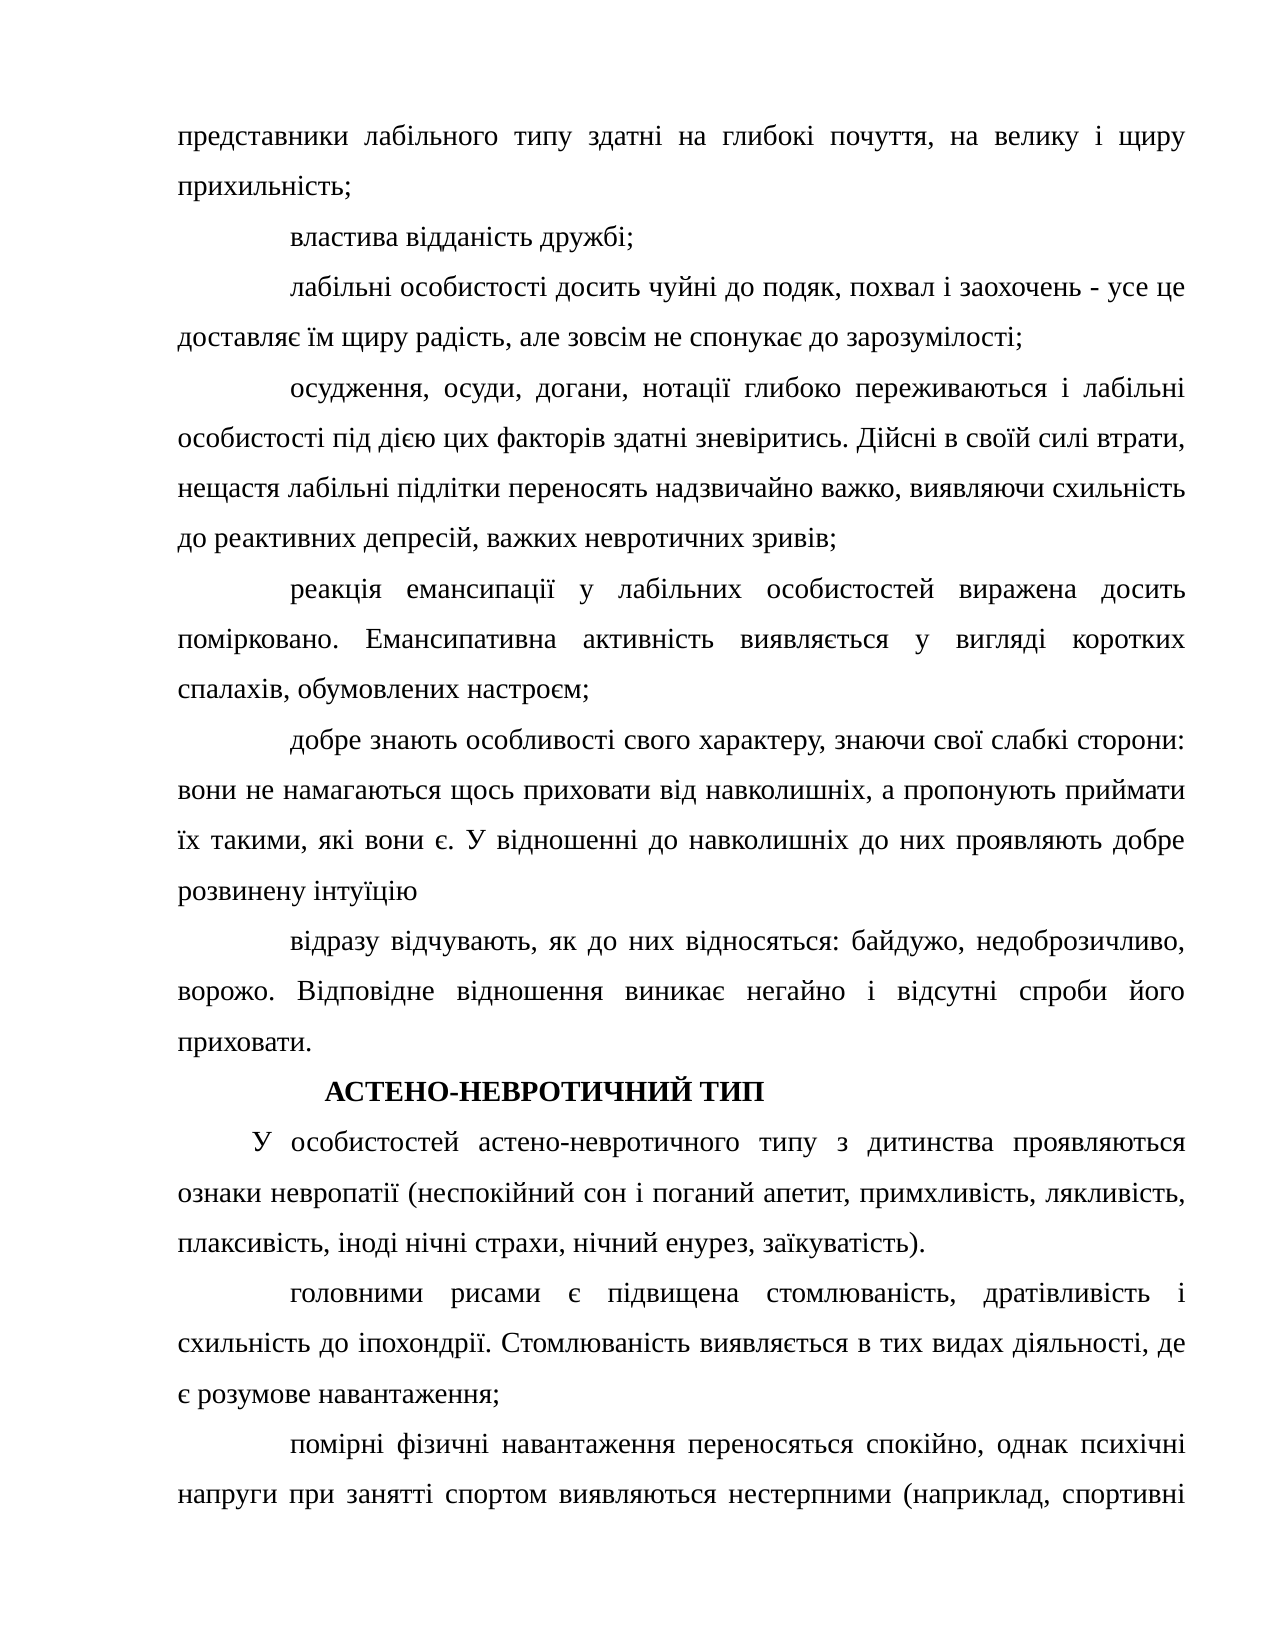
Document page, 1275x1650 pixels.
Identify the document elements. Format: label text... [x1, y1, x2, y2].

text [177, 1426, 1186, 1510]
text АСТЕНО-НЕВРОТИЧНИЙ ТИП [177, 1074, 1186, 1108]
text реакція емансипації у лабільних особистостей виражена досить помірковано. Емансипативна активність виявляється у вигляді коротких спалахів, обумовлених настроєм; [177, 571, 1186, 705]
text відразу відчувають, як до них відносяться: байдужо, недоброзичливо, ворожо. Відповідне відношення виникає негайно і відсутні спроби його приховати. [177, 923, 1186, 1057]
text осудження, осуди, догани, нотації глибоко переживаються і лабільні особистості під дією цих факторів здатні зневіритись. Дійсні в своїй силі втрати, нещастя лабільні підлітки переносять надзвичайно важко, виявляючи схильність до реактивних депресій, важких невротичних зривів; [177, 370, 1186, 554]
text властива відданість дружбі; [177, 219, 1186, 252]
text лабільні особистості досить чуйні до подяк, похвал і заохочень - усе це доставляє їм щиру радість, але зовсім не спонукає до зарозумілості; [177, 269, 1186, 353]
text У особистостей астено-невротичного типу з дитинства проявляються ознаки невропатії (неспокійний сон і поганий апетит, примхливість, лякливість, плаксивість, іноді нічні страхи, нічний енурез, заїкуватість). [177, 1124, 1186, 1258]
text головними рисами є підвищена стомлюваність, дратівливість і схильність до іпохондрії. Стомлюваність виявляється в тих видах діяльності, де є розумове навантаження; [177, 1275, 1186, 1409]
text добре знають особливості свого характеру, знаючи свої слабкі сторони: вони не намагаються щось приховати від навколишніх, а пропонують приймати їх такими, які вони є. У відношенні до навколишніх до них проявляють добре розвинену інтуїцію [177, 722, 1186, 906]
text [177, 118, 1186, 202]
